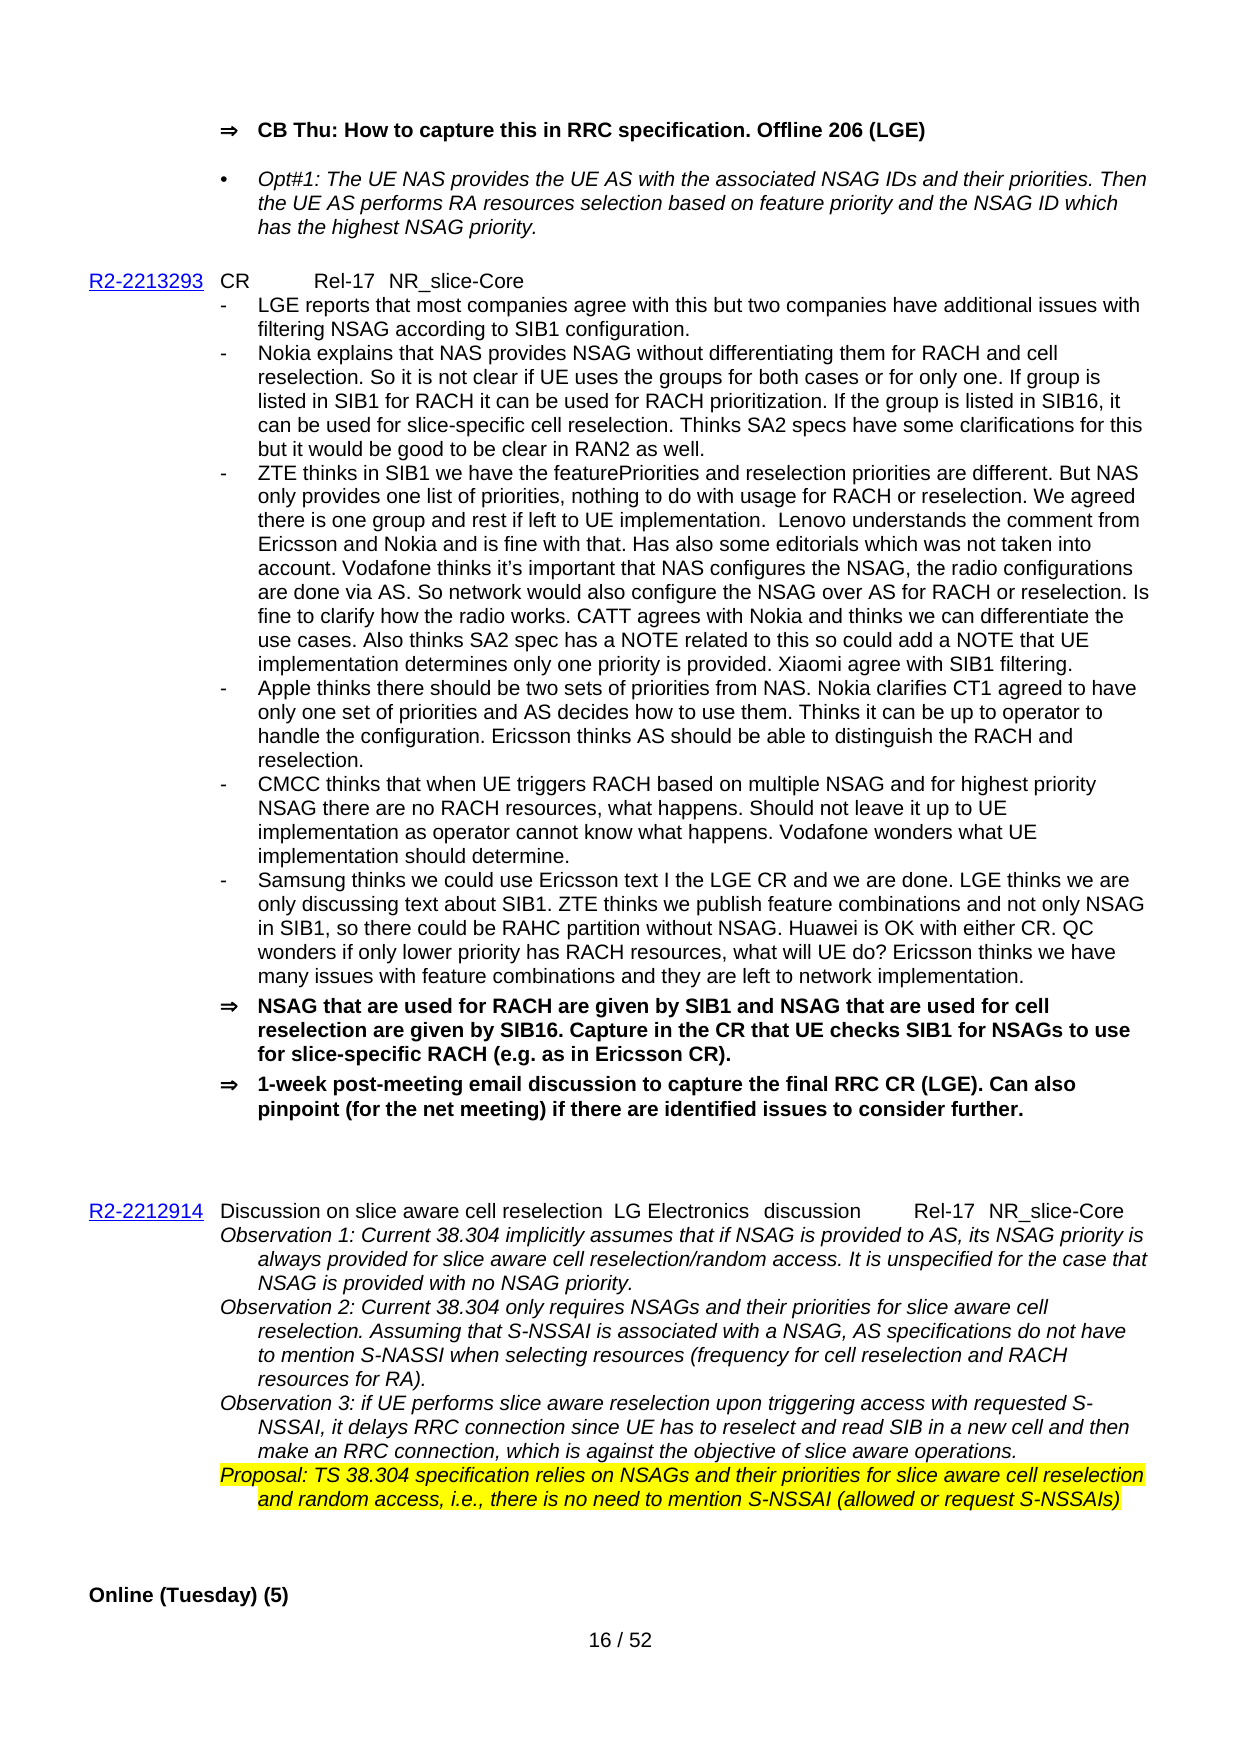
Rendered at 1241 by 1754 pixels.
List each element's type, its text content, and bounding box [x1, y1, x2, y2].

text Observation 2: Current 38.304 only requires NSAGs and their priorities for slice aware cell reselection. Assuming that S-NSSAI is associated with a NSAG, AS specifications do not have to mention S-NASSI when selecting resources (frequency for cell reselection and RACH resources for RA). [220, 1295, 1152, 1391]
text - CMCC thinks that when UE triggers RACH based on multiple NSAG and for highest priority NSAG there are no RACH resources, what happens. Should not leave it up to UE implementation as operator cannot know what happens. Vodafone wonders what UE implementation should determine. [220, 772, 1152, 868]
text • Opt#1: The UE NAS provides the UE AS with the associated NSAG IDs and their priorities. Then the UE AS performs RA resources selection based on feature priority and the NSAG ID which has the highest NSAG priority. [220, 167, 1152, 238]
text Observation 3: if UE performs slice aware reselection upon triggering access with requested S-NSSAI, it delays RRC connection since UE has to reselect and read SIB in a new cell and then make an RRC connection, which is against the objective of slice aware operations. [220, 1391, 1152, 1462]
title R2-2213293 CR Rel-17 NR_slice-Core [89, 269, 1152, 293]
text - ZTE thinks in SIB1 we have the featurePriorities and reselection priorities are different. But NAS only provides one list of priorities, nothing to do with usage for RACH or reselection. We agreed there is one group and rest if left to UE implementation. Lenovo understands the comment from Ericsson and Nokia and is fine with that. Has also some editorials which was not taken into account. Vodafone thinks it’s important that NAS configures the NSAG, the radio configurations are done via AS. So network would also configure the NSAG over AS for RACH or reselection. Is fine to clarify how the radio works. CATT agrees with Nokia and thinks we can differentiate the use cases. Also thinks SA2 spec has a NOTE related to this so could add a NOTE that UE implementation determines only one priority is provided. Xiaomi agree with SIB1 filtering. [220, 460, 1152, 676]
text Online (Tuesday) (5) [89, 1583, 1152, 1607]
text 1-week post-meeting email discussion to capture the final RRC CR (LGE). Can also pinpoint (for the net meeting) if there are identified issues to consider further. [220, 1072, 1152, 1121]
text Proposal: TS 38.304 specification relies on NSAGs and their priorities for slice aware cell reselection and random access, i.e., there is no need to mention S-NSSAI (allowed or request S-NSSAIs) [220, 1462, 1152, 1510]
text - Samsung thinks we could use Ericsson text I the LGE CR and we are done. LGE thinks we are only discussing text about SIB1. ZTE thinks we publish feature combinations and not only NSAG in SIB1, so there could be RAHC partition without NSAG. Huawei is OK with either CR. QC wonders if only lower priority has RACH resources, what will UE do? Ericsson thinks we have many issues with feature combinations and they are left to network implementation. [220, 868, 1152, 987]
text - LGE reports that most companies agree with this but two companies have additional issues with filtering NSAG according to SIB1 configuration. [220, 293, 1152, 341]
title R2-2212914 Discussion on slice aware cell reselection LG Electronics discussion Rel-17 NR_slice-Core [89, 1199, 1152, 1223]
text NSAG that are used for RACH are given by SIB1 and NSAG that are used for cell reselection are given by SIB16. Capture in the CR that UE checks SIB1 for NSAGs to use for slice-specific RACH (e.g. as in Ericsson CR). [220, 994, 1152, 1066]
text - Apple thinks there should be two sets of priorities from NAS. Nokia clarifies CT1 agreed to have only one set of priorities and AS decides how to use them. Thinks it can be up to operator to handle the configuration. Ericsson thinks AS should be able to distinguish the RACH and reselection. [220, 676, 1152, 772]
text CB Thu: How to capture this in RRC specification. Offline 206 (LGE) [220, 118, 1152, 143]
text - Nokia explains that NAS provides NSAG without differentiating them for RACH and cell reselection. So it is not clear if UE uses the groups for both cases or for only one. If group is listed in SIB1 for RACH it can be used for RACH prioritization. If the group is listed in SIB16, it can be used for slice-specific cell reselection. Thinks SA2 specs have some clarifications for this but it would be good to be clear in RAN2 as well. [220, 341, 1152, 460]
text Observation 1: Current 38.304 implicitly assumes that if NSAG is provided to AS, its NSAG priority is always provided for slice aware cell reselection/random access. It is unspecified for the case that NSAG is provided with no NSAG priority. [220, 1223, 1152, 1295]
